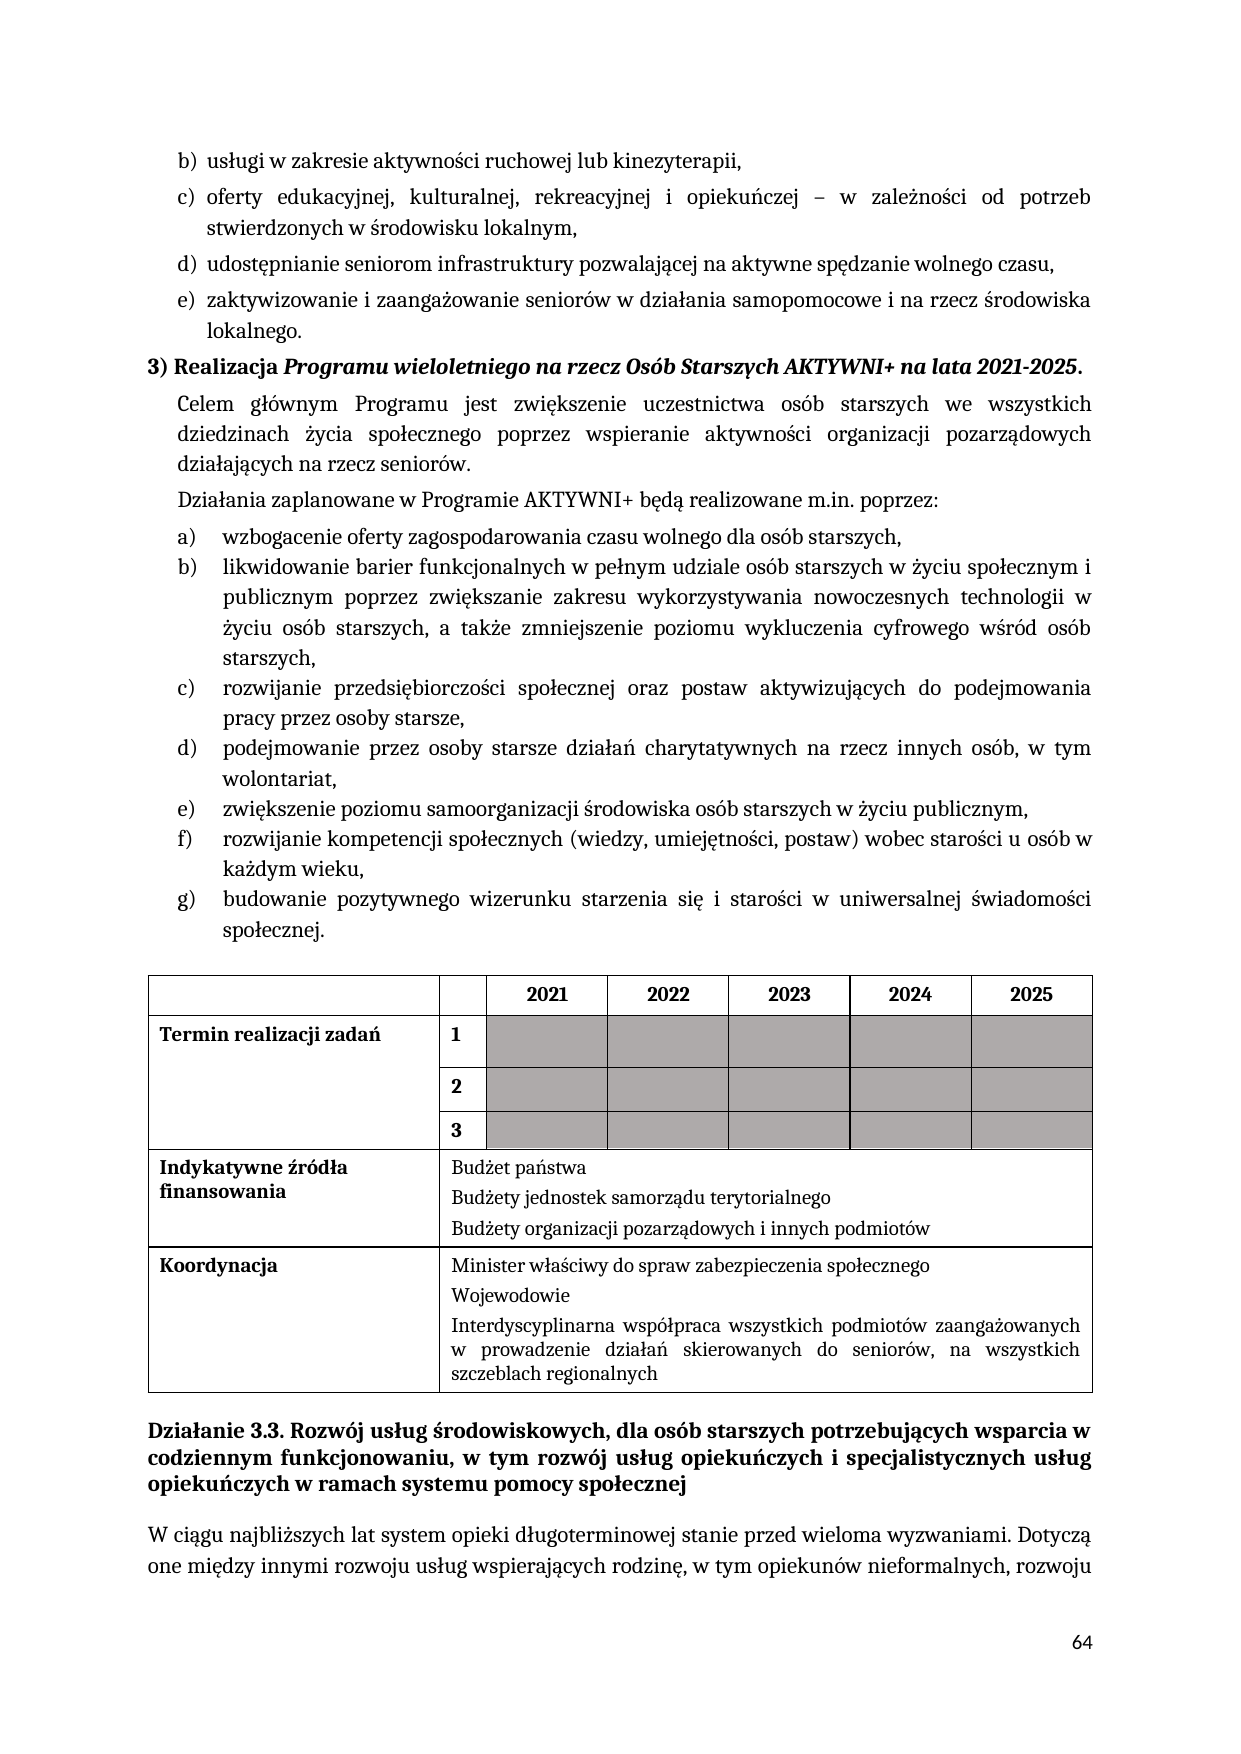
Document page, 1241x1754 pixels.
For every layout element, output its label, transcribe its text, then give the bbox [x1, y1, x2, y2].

list oferty edukacyjnej, kulturalnej, rekreacyjnej i opiekuńczej – w zależności od potrzeb stwierdzonych w środowisku lokalnym, [177, 184, 1093, 241]
table_cell Koordynacja [149, 1248, 439, 1392]
table_cell 2 [440, 1068, 486, 1111]
table_cell Termin realizacji zadań [149, 1016, 439, 1148]
table_header 2024 [851, 976, 971, 1015]
table_cell [972, 1016, 1092, 1067]
table_cell [487, 1016, 607, 1067]
table_cell [972, 1112, 1092, 1148]
table_header 2023 [729, 976, 849, 1015]
table_cell Indykatywne źródła finansowania [149, 1150, 439, 1246]
table_header [440, 976, 486, 1015]
list udostępnianie seniorom infrastruktury pozwalającej na aktywne spędzanie wolnego czasu, [177, 251, 1093, 277]
list wzbogacenie oferty zagospodarowania czasu wolnego dla osób starszych, [177, 524, 1093, 550]
table_cell Minister właściwy do spraw zabezpieczenia społecznego Wojewodowie Interdyscyplinarna współpraca wszystkich podmiotów zaangażowanych w prowadzenie działań skierowanych do seniorów, na wszystkich szczeblach regionalnych [440, 1248, 1092, 1392]
list budowanie pozytywnego wizerunku starzenia się i starości w uniwersalnej świadomości społecznej. [177, 886, 1093, 943]
table_header 2022 [608, 976, 728, 1015]
text Celem głównym Programu jest zwiększenie uczestnictwa osób starszych we wszystkich dziedzinach życia społecznego poprzez wspieranie aktywności organizacji pozarządowych działających na rzecz seniorów. [177, 390, 1093, 477]
list rozwijanie kompetencji społecznych (wiedzy, umiejętności, postaw) wobec starości u osób w każdym wieku, [177, 826, 1093, 882]
table_cell 1 [440, 1016, 486, 1067]
table_cell [608, 1016, 728, 1067]
table_header 2025 [972, 976, 1092, 1015]
table_cell [851, 1016, 971, 1067]
list likwidowanie barier funkcjonalnych w pełnym udziale osób starszych w życiu społecznym i publicznym poprzez zwiększanie zakresu wykorzystywania nowoczesnych technologii w życiu osób starszych, a także zmniejszenie poziomu wykluczenia cyfrowego wśród osób starszych, [177, 554, 1093, 671]
text Działania zaplanowane w Programie AKTYWNI+ będą realizowane m.in. poprzez: [177, 487, 1093, 513]
table_cell [729, 1112, 849, 1148]
table_cell [487, 1068, 607, 1111]
table_header [149, 976, 439, 1015]
table_cell Budżet państwa Budżety jednostek samorządu terytorialnego Budżety organizacji pozarządowych i innych podmiotów [440, 1150, 1092, 1246]
table_cell [487, 1112, 607, 1148]
table_cell [608, 1068, 728, 1111]
text Działanie 3.3. Rozwój usług środowiskowych, dla osób starszych potrzebujących wsparcia w codziennym funkcjonowaniu, w tym rozwój usług opiekuńczych i specjalistycznych usług opiekuńczych w ramach systemu pomocy społecznej [148, 1418, 1093, 1497]
list zwiększenie poziomu samoorganizacji środowiska osób starszych w życiu publicznym, [177, 796, 1093, 822]
table_cell [729, 1068, 849, 1111]
table_cell [608, 1112, 728, 1148]
list podejmowanie przez osoby starsze działań charytatywnych na rzecz innych osób, w tym wolontariat, [177, 735, 1093, 792]
table_cell [729, 1016, 849, 1067]
table_cell [972, 1068, 1092, 1111]
text 3) Realizacja Programu wieloletniego na rzecz Osób Starszych AKTYWNI+ na lata 2021-2025. [148, 354, 1093, 380]
table_cell [851, 1068, 971, 1111]
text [148, 1522, 1093, 1579]
list zaktywizowanie i zaangażowanie seniorów w działania samopomocowe i na rzecz środowiska lokalnego. [177, 287, 1093, 344]
list usługi w zakresie aktywności ruchowej lub kinezyterapii, [177, 148, 1093, 174]
list rozwijanie przedsiębiorczości społecznej oraz postaw aktywizujących do podejmowania pracy przez osoby starsze, [177, 675, 1093, 731]
table_cell [851, 1112, 971, 1148]
table_header 2021 [487, 976, 607, 1015]
table_cell 3 [440, 1112, 486, 1148]
